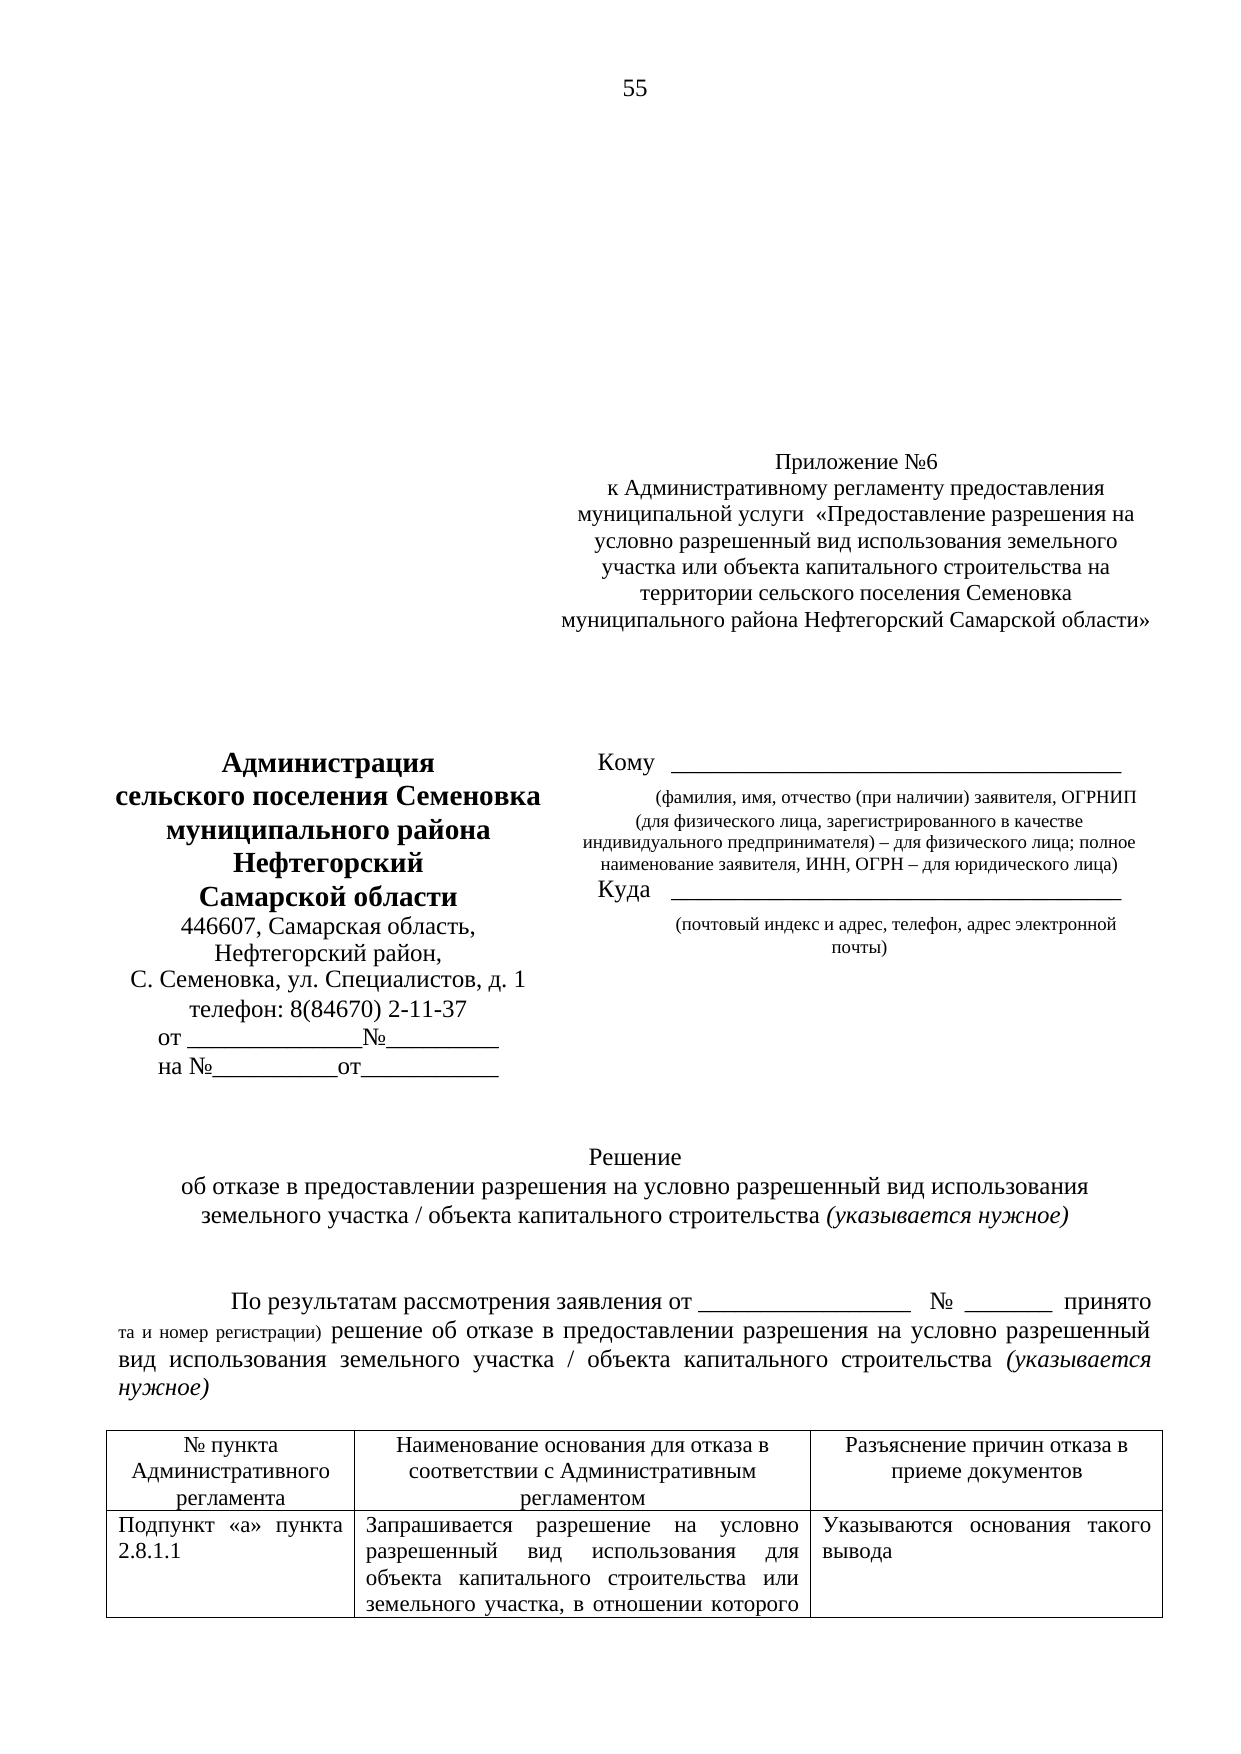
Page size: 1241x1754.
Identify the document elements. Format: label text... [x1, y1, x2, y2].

text земельного участка / объекта капитального строительства (указывается нужное) [118, 1200, 1152, 1229]
table_header Разъяснение причин отказа в приеме документов [811, 1431, 1162, 1510]
table_header № пункта Административного регламента [107, 1431, 354, 1510]
text об отказе в предоставлении разрешения на условно разрешенный вид использования [118, 1171, 1152, 1200]
text Приложение №6 [561, 448, 1152, 474]
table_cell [107, 1511, 354, 1617]
table_header [68, 714, 1163, 1114]
text По результатам рассмотрения заявления от _________________ № _______ принято та и номер регистрации) решение об отказе в предоставлении разрешения на условно разрешенный вид использования земельного участка / объекта капитального строительства (указывается нужное) [118, 1286, 1152, 1401]
table_header Наименование основания для отказа в соответствии с Административным регламентом [355, 1431, 810, 1510]
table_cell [355, 1511, 810, 1617]
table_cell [811, 1511, 1162, 1617]
text к Административному регламенту предоставления муниципальной услуги «Предоставление разрешения на условно разрешенный вид использования земельного участка или объекта капитального строительства на территории сельского поселения Семеновка муниципального района Нефтегорский Самарской области» [561, 474, 1152, 632]
text Решение [118, 1142, 1152, 1171]
